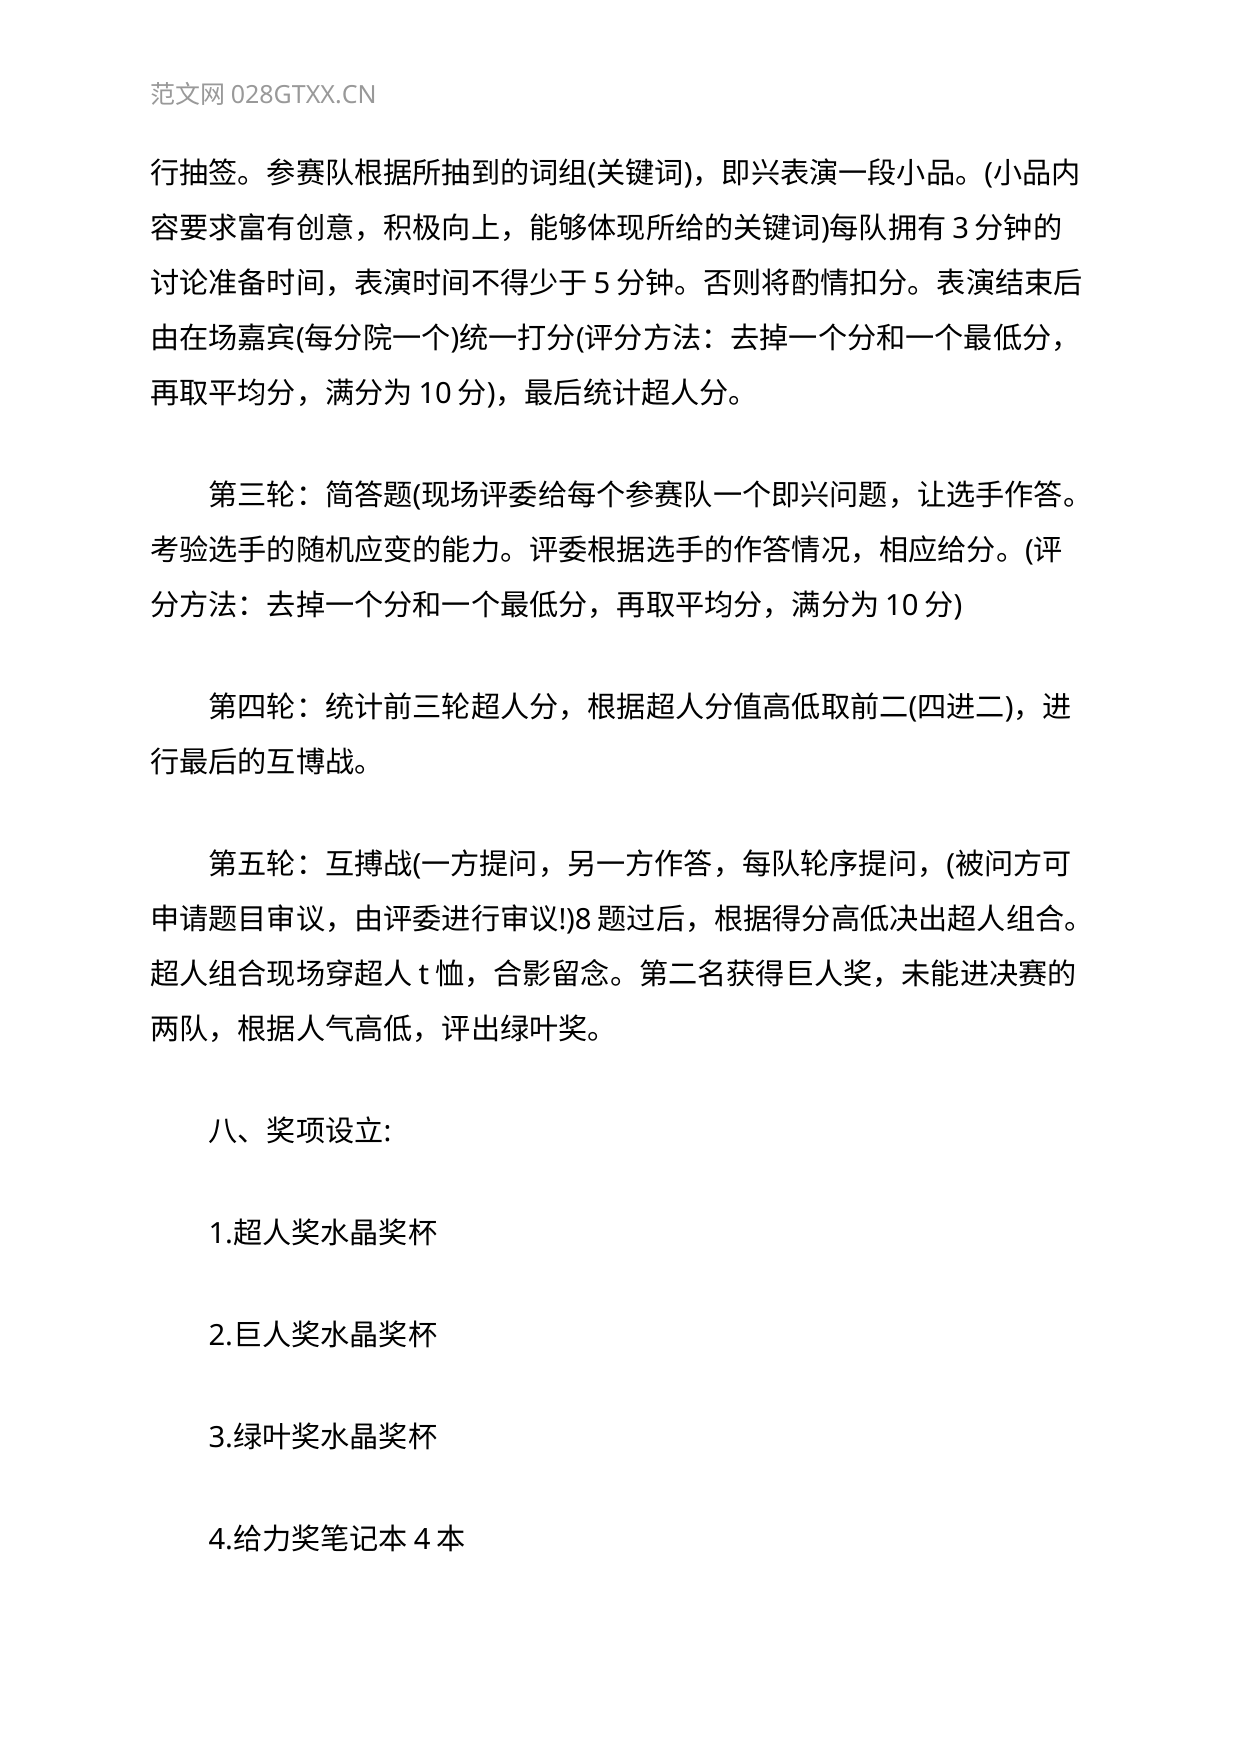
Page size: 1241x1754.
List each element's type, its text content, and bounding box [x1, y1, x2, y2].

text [150, 150, 1090, 412]
text 1.超人奖水晶奖杯 [150, 1209, 1090, 1252]
text 3.绿叶奖水晶奖杯 [150, 1413, 1090, 1456]
text 八、奖项设立: [150, 1107, 1090, 1150]
text 第五轮：互搏战(一方提问，另一方作答，每队轮序提问，(被问方可申请题目审议，由评委进行审议!)8题过后，根据得分高低决出超人组合。超人组合现场穿超人t恤，合影留念。第二名获得巨人奖，未能进决赛的两队，根据人气高低，评出绿叶奖。 [150, 841, 1090, 1048]
text 4.给力奖笔记本4本 [150, 1515, 1090, 1558]
text 2.巨人奖水晶奖杯 [150, 1311, 1090, 1354]
text 第三轮：简答题(现场评委给每个参赛队一个即兴问题，让选手作答。考验选手的随机应变的能力。评委根据选手的作答情况，相应给分。(评分方法：去掉一个分和一个最低分，再取平均分，满分为10分) [150, 472, 1090, 624]
text 第四轮：统计前三轮超人分，根据超人分值高低取前二(四进二)，进行最后的互博战。 [150, 684, 1090, 781]
